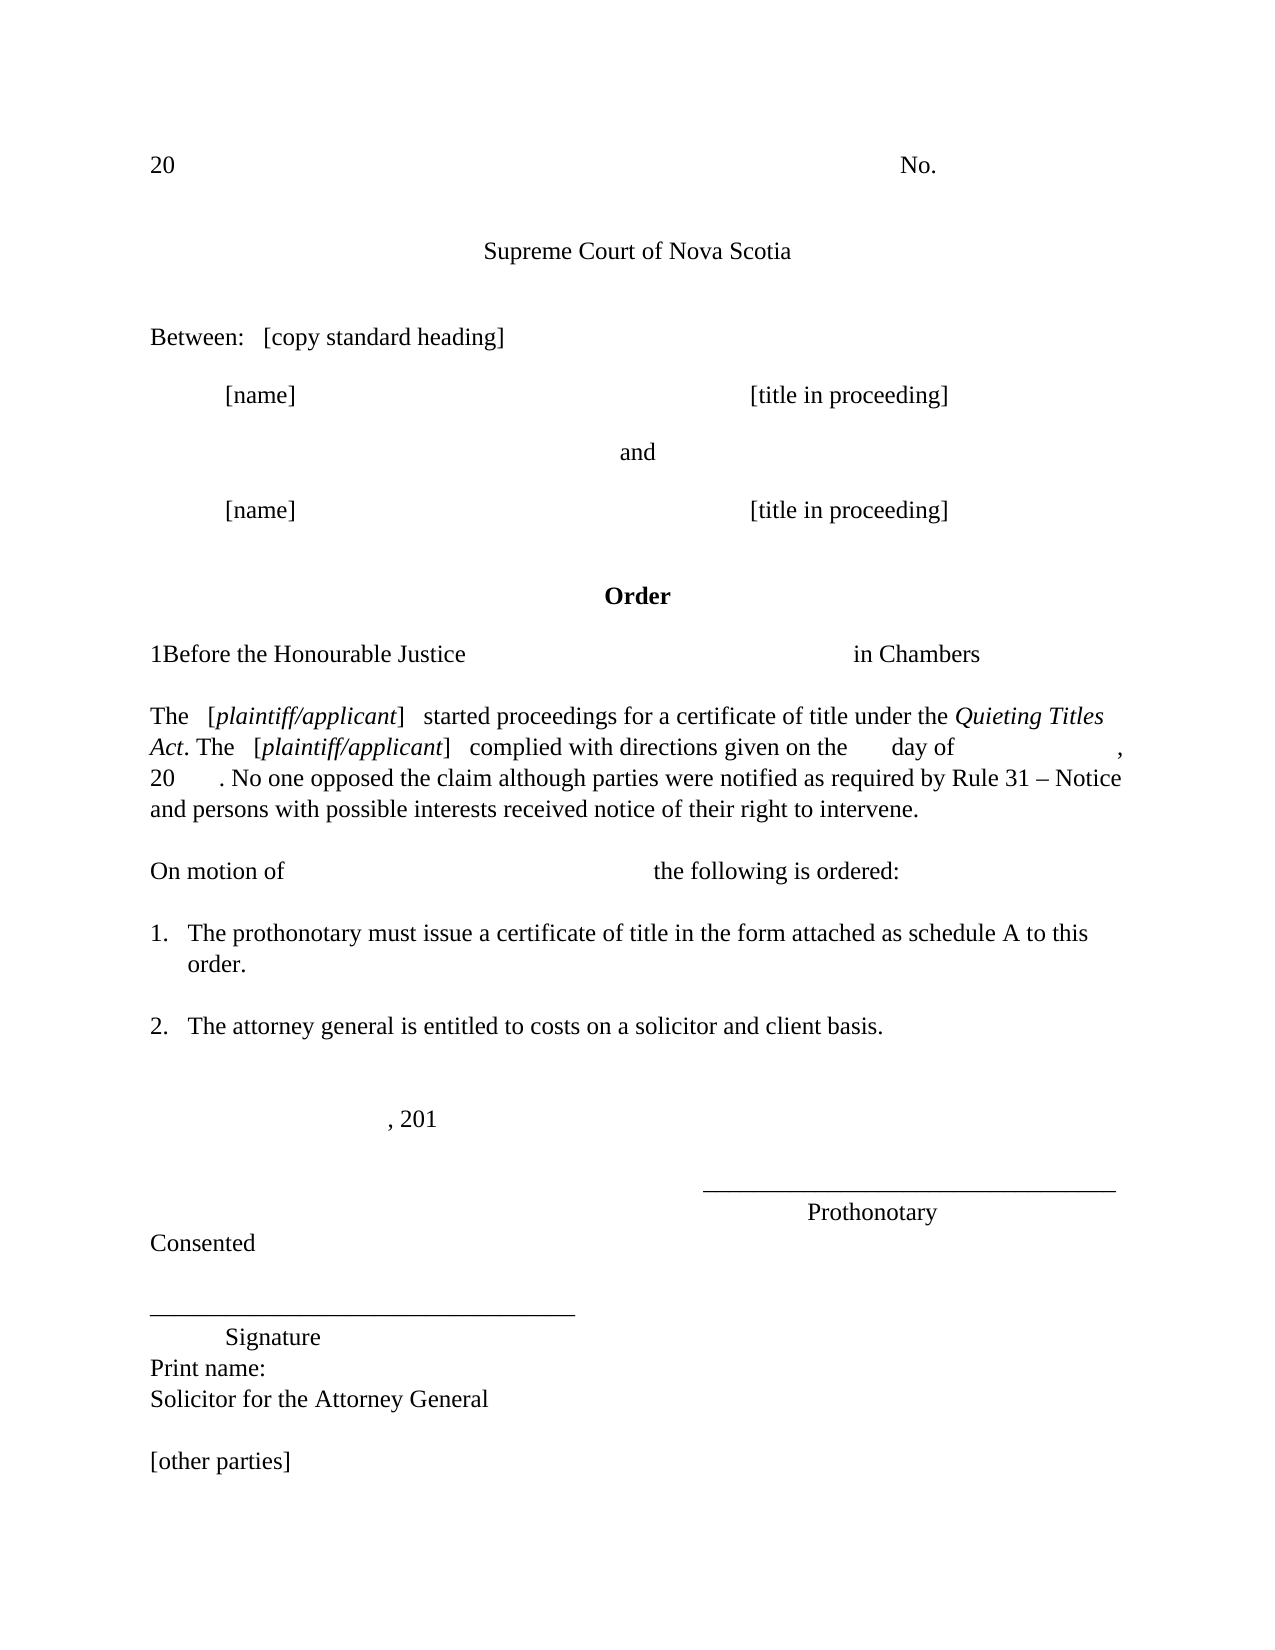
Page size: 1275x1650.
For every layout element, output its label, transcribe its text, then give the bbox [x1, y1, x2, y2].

text Prothonotary [150, 1197, 1125, 1226]
text Before the Honourable Justice in Chambers [150, 639, 1125, 667]
text Between: [copy standard heading] [150, 322, 1125, 351]
text [name] [title in proceeding] [225, 495, 1125, 524]
text Supreme Court of Nova Scotia [150, 236, 1125, 265]
text On motion of the following is ordered: [150, 856, 1125, 885]
text _________________________________ [150, 1166, 1125, 1195]
text Solicitor for the Attorney General [150, 1384, 1125, 1412]
text Order [150, 581, 1125, 610]
list The prothonotary must issue a certificate of title in the form attached as schedule A to this order. [150, 918, 1125, 978]
text Print name: [150, 1353, 1125, 1381]
text [name] [title in proceeding] [225, 380, 1125, 409]
text The [plaintiff/applicant] started proceedings for a certificate of title under the Quieting Titles Act. The [plaintiff/applicant] complied with directions given on the day of , 20 . No one opposed the claim although parties were notified as required by Rule 31 – Notice and persons with possible interests received notice of their right to intervene. [150, 701, 1125, 823]
text 20 No. [150, 150, 1125, 179]
text , 20 [150, 1104, 1125, 1164]
text and [150, 437, 1125, 466]
list The attorney general is entitled to costs on a solicitor and client basis. [150, 1011, 1125, 1040]
text Signature [150, 1322, 1125, 1350]
text Consented [150, 1228, 1125, 1257]
text __________________________________ [150, 1291, 1125, 1319]
text [other parties] [150, 1446, 1125, 1474]
